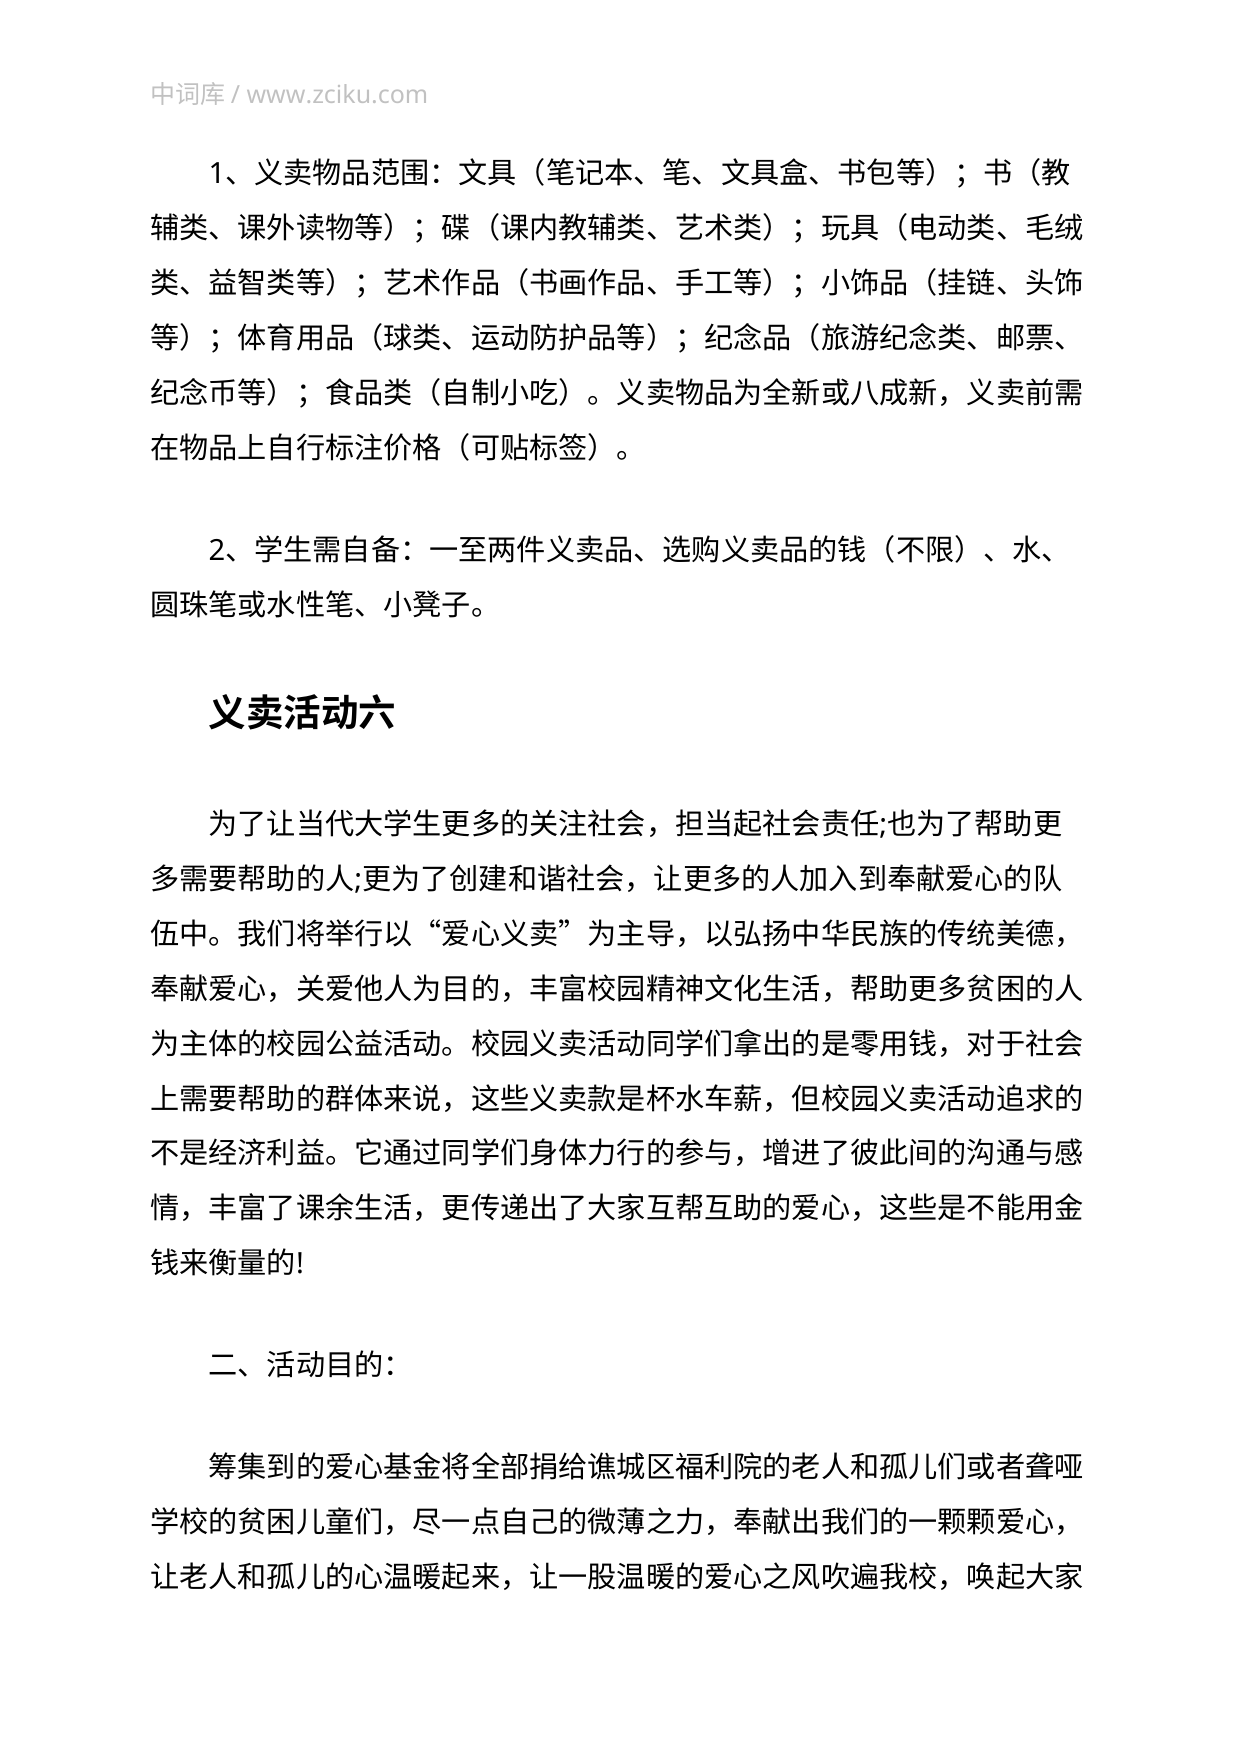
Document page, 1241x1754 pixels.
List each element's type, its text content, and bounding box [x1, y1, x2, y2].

text 为了让当代大学生更多的关注社会，担当起社会责任;也为了帮助更多需要帮助的人;更为了创建和谐社会，让更多的人加入到奉献爱心的队伍中。我们将举行以“爱心义卖”为主导，以弘扬中华民族的传统美德，奉献爱心，关爱他人为目的，丰富校园精神文化生活，帮助更多贫困的人为主体的校园公益活动。校园义卖活动同学们拿出的是零用钱，对于社会上需要帮助的群体来说，这些义卖款是杯水车薪，但校园义卖活动追求的不是经济利益。它通过同学们身体力行的参与，增进了彼此间的沟通与感情，丰富了课余生活，更传递出了大家互帮互助的爱心，这些是不能用金钱来衡量的! [150, 801, 1090, 1282]
text 二、活动目的： [150, 1342, 1090, 1384]
text 1、义卖物品范围：文具（笔记本、笔、文具盒、书包等）；书（教辅类、课外读物等）；碟（课内教辅类、艺术类）；玩具（电动类、毛绒类、益智类等）；艺术作品（书画作品、手工等）；小饰品（挂链、头饰等）；体育用品（球类、运动防护品等）；纪念品（旅游纪念类、邮票、纪念币等）；食品类（自制小吃）。义卖物品为全新或八成新，义卖前需在物品上自行标注价格（可贴标签）。 [150, 150, 1090, 467]
text 2、学生需自备：一至两件义卖品、选购义卖品的钱（不限）、水、圆珠笔或水性笔、小凳子。 [150, 526, 1090, 624]
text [150, 1444, 1090, 1596]
text 义卖活动六 [150, 683, 1090, 737]
